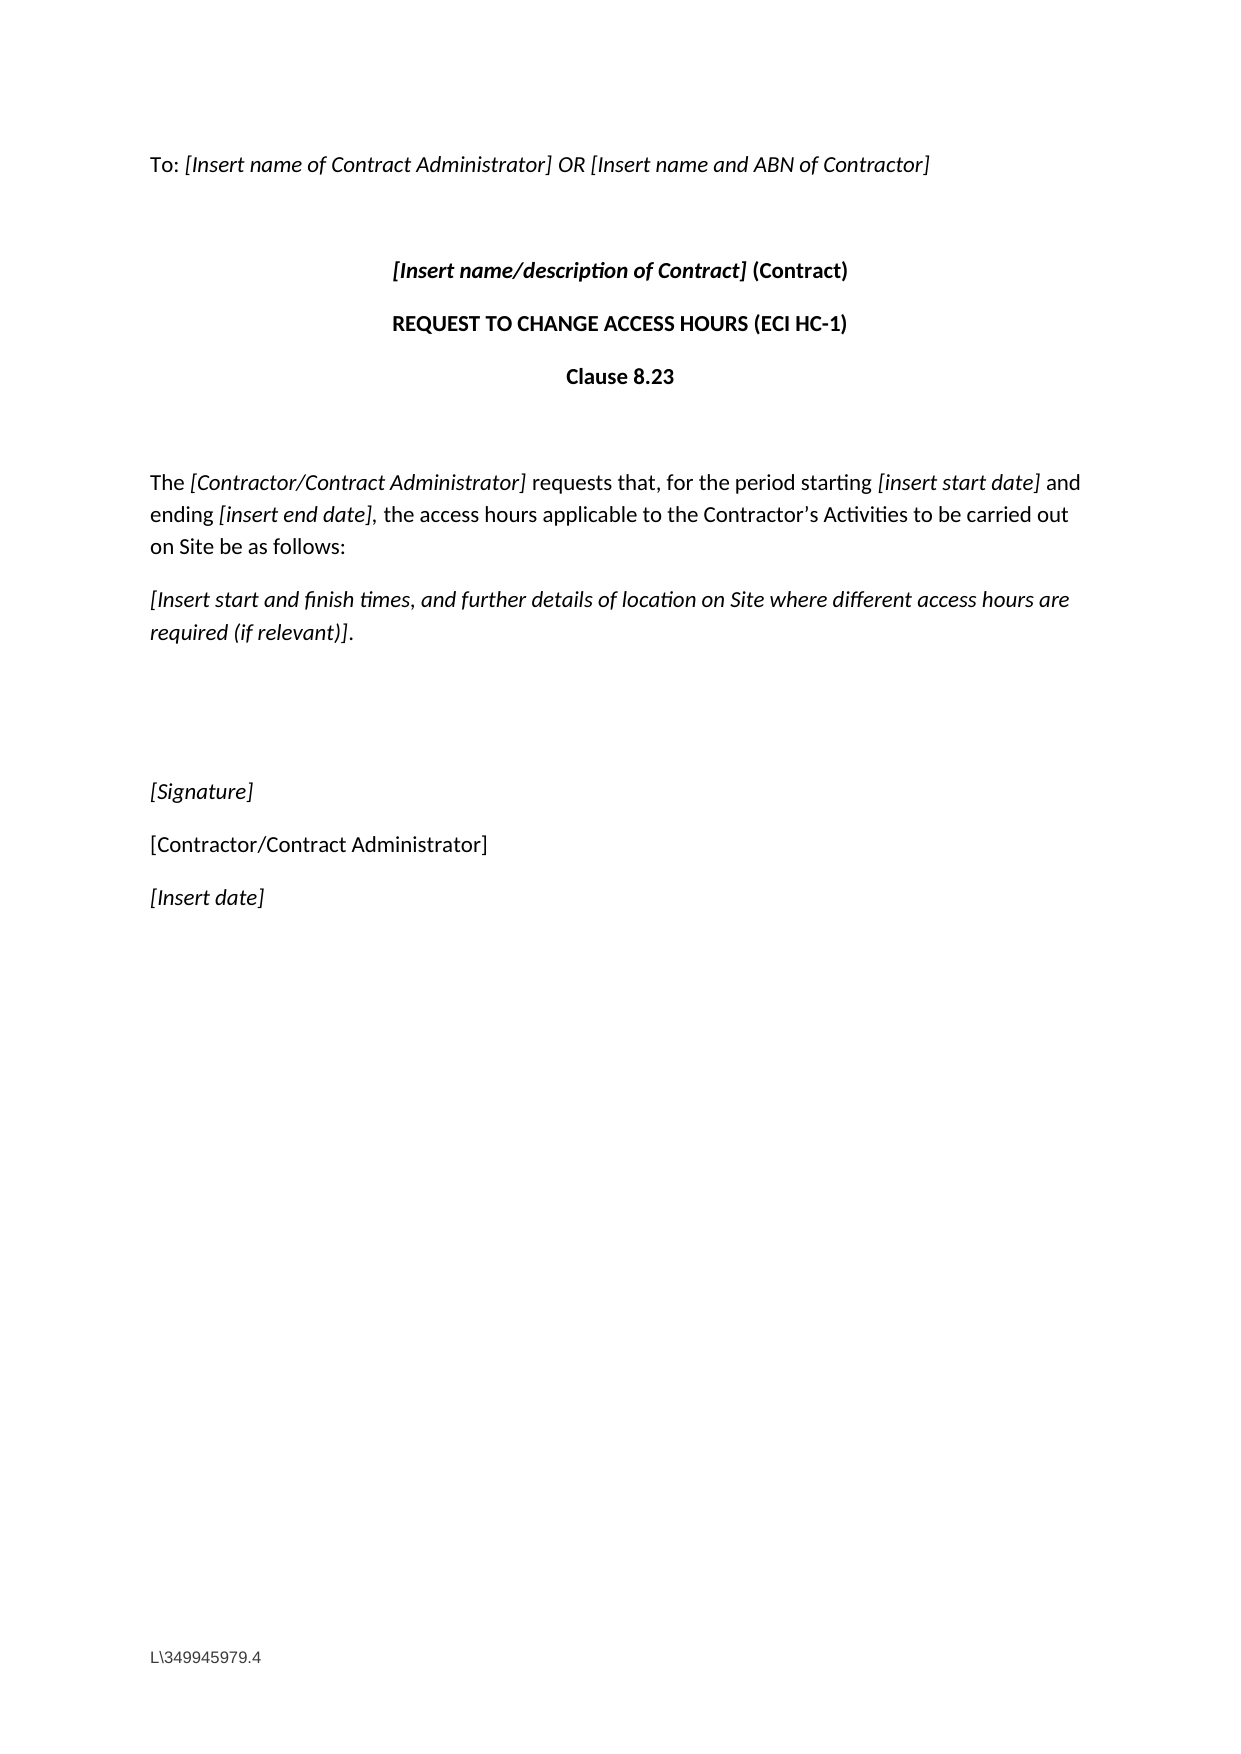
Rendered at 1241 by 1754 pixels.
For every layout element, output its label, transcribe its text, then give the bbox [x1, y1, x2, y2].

text REQUEST TO CHANGE ACCESS HOURS (ECI HC-1) [150, 309, 1090, 337]
text [Insert start and finish times, and further details of location on Site where different access hours are required (if relevant)]. [150, 586, 1090, 646]
text [Contractor/Contract Administrator] [150, 830, 1090, 858]
text [Insert date] [150, 883, 1090, 911]
text [Signature] [150, 777, 1090, 805]
text Clause 8.23 [150, 362, 1090, 390]
text [Insert name/description of Contract] (Contract) [150, 256, 1090, 284]
text The [Contractor/Contract Administrator] requests that, for the period starting [insert start date] and ending [insert end date], the access hours applicable to the Contractor’s Activities to be carried out on Site be as follows: [150, 468, 1090, 561]
text To: [Insert name of Contract Administrator] OR [Insert name and ABN of Contractor] [150, 150, 1090, 178]
